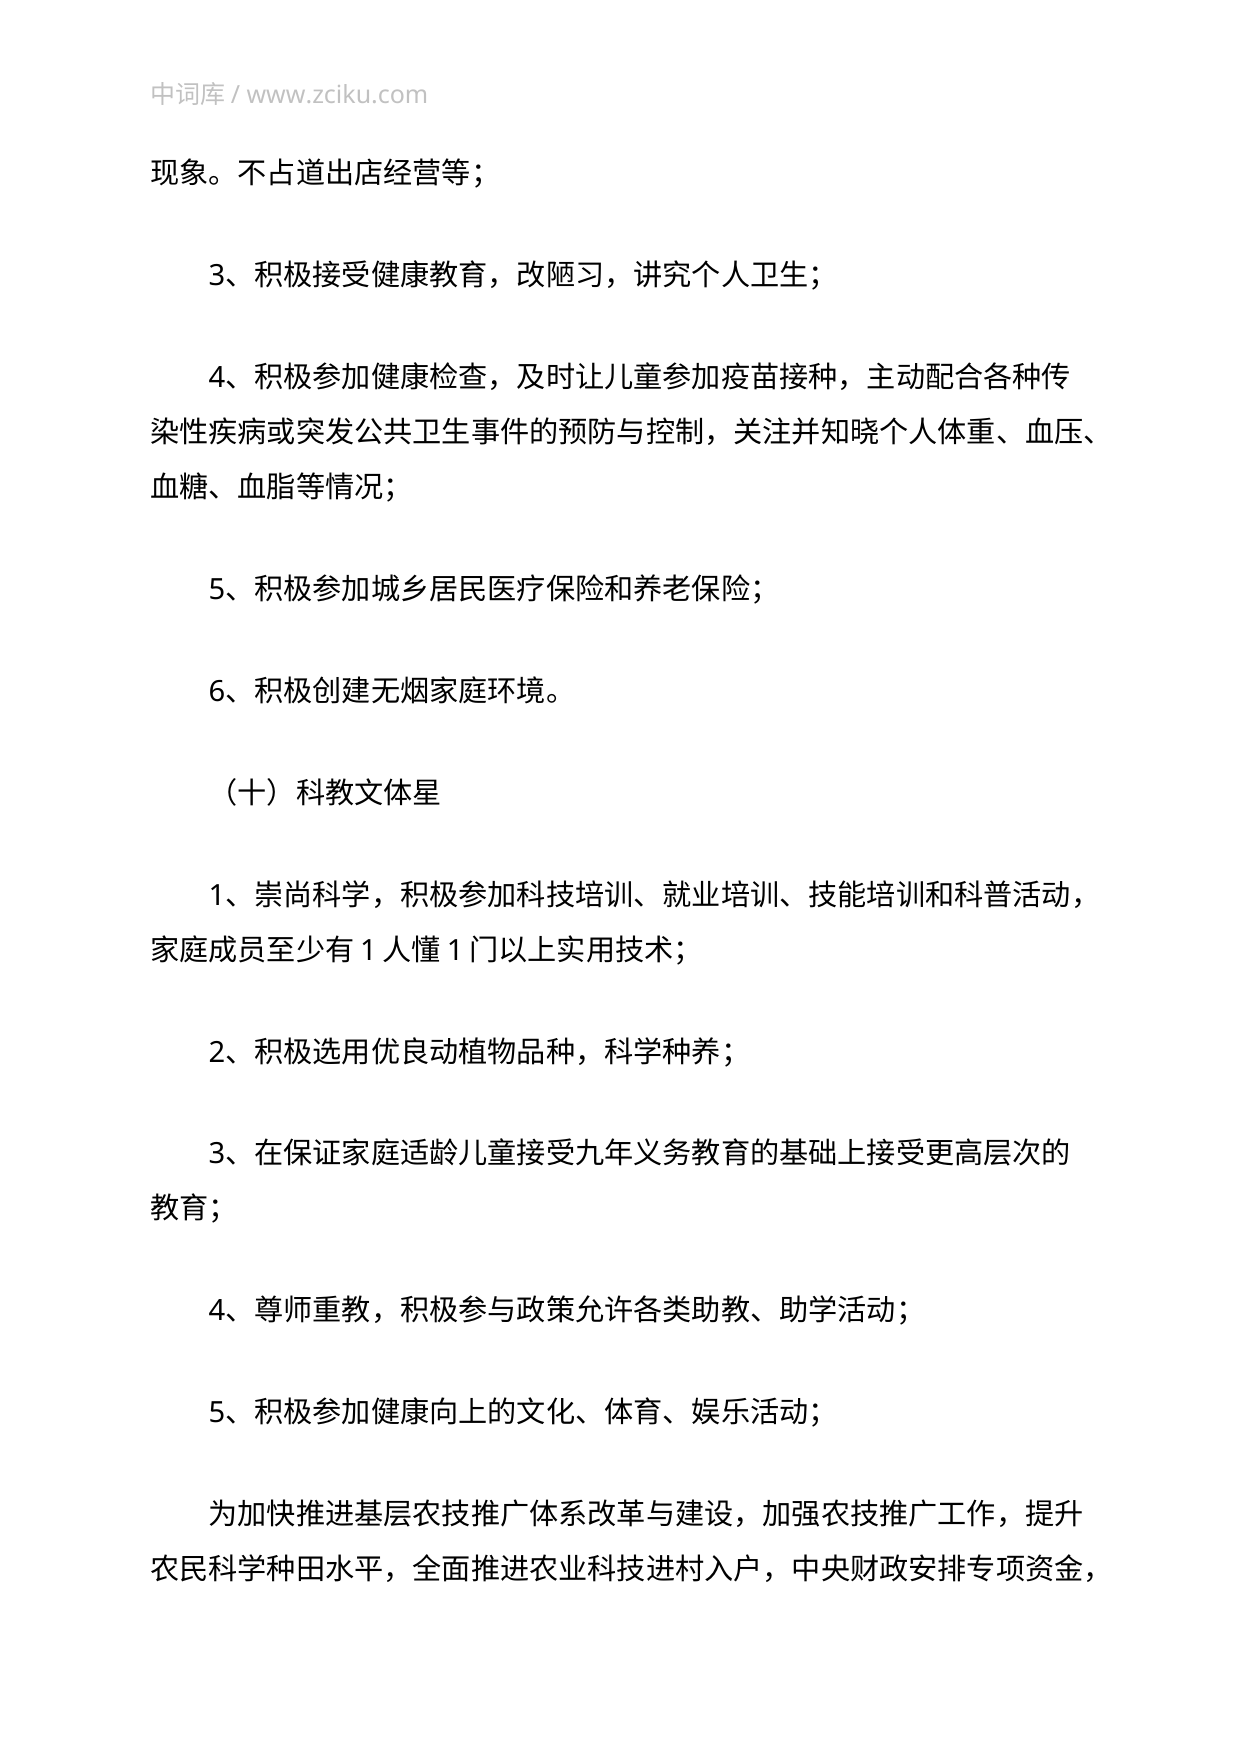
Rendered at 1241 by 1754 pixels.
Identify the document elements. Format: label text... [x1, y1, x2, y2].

text （十）科教文体星 [150, 769, 1090, 812]
text 5、积极参加城乡居民医疗保险和养老保险； [150, 565, 1090, 608]
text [150, 150, 1090, 192]
text 4、尊师重教，积极参与政策允许各类助教、助学活动； [150, 1287, 1090, 1329]
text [150, 1491, 1090, 1588]
text 2、积极选用优良动植物品种，科学种养； [150, 1028, 1090, 1071]
text 3、在保证家庭适龄儿童接受九年义务教育的基础上接受更高层次的教育； [150, 1130, 1090, 1227]
text 4、积极参加健康检查，及时让儿童参加疫苗接种，主动配合各种传染性疾病或突发公共卫生事件的预防与控制，关注并知晓个人体重、血压、血糖、血脂等情况； [150, 354, 1090, 506]
text 1、崇尚科学，积极参加科技培训、就业培训、技能培训和科普活动，家庭成员至少有1人懂1门以上实用技术； [150, 871, 1090, 968]
text 5、积极参加健康向上的文化、体育、娱乐活动； [150, 1389, 1090, 1431]
text 6、积极创建无烟家庭环境。 [150, 667, 1090, 710]
text 3、积极接受健康教育，改陋习，讲究个人卫生； [150, 252, 1090, 294]
